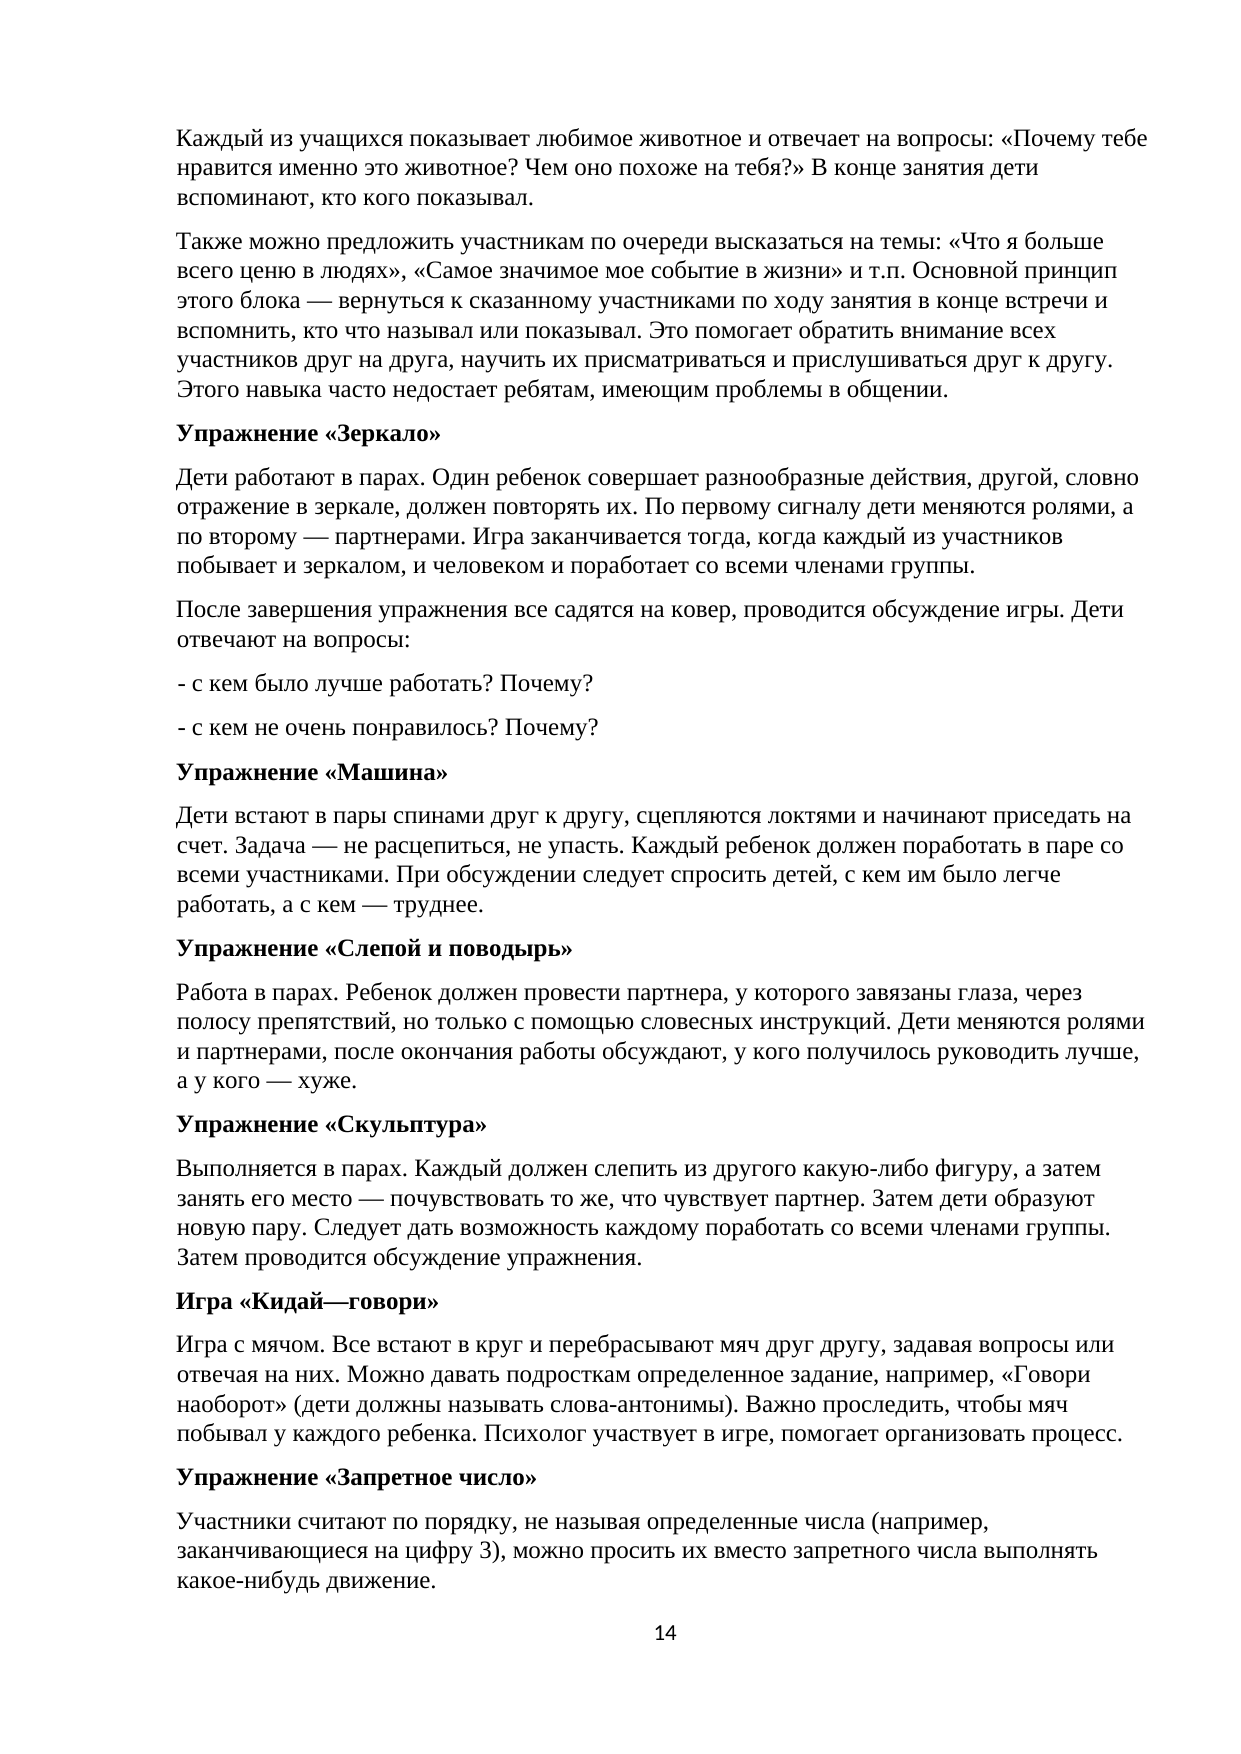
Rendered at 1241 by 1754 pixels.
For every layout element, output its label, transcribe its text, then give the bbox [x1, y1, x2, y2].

text Работа в парах. Ребенок должен провести партнера, у которого завязаны глаза, через полосу препятствий, но только с помощью словесных инструкций. Дети меняются ролями и партнерами, после окончания работы обсуждают, у кого получилось руководить лучше, а у кого — хуже. [176, 977, 1153, 1094]
text Участники считают по порядку, не называя определенные числа (например, заканчивающиеся на цифру 3), можно просить их вместо запретного числа выполнять какое-нибудь движение. [176, 1506, 1153, 1594]
text Упражнение «Зеркало» [176, 418, 1159, 447]
text Упражнение «Машина» [176, 757, 1159, 785]
text Выполняется в парах. Каждый должен слепить из другого какую-либо фигуру, а затем занять его место — почувствовать то же, что чувствует партнер. Затем дети образуют новую пару. Следует дать возможность каждому поработать со всеми членами группы. Затем проводится обсуждение упражнения. [176, 1153, 1153, 1271]
list с кем не очень понравилось? Почему? [177, 712, 1153, 741]
text Игра с мячом. Все встают в круг и перебрасывают мяч друг другу, задавая вопросы или отвечая на них. Можно давать подросткам определенное задание, например, «Говори наоборот» (дети должны называть слова-антонимы). Важно проследить, чтобы мяч побывал у каждого ребенка. Психолог участвует в игре, помогает организовать процесс. [176, 1329, 1153, 1447]
text Игра «Кидай—говори» [176, 1286, 1159, 1315]
text Дети встают в пары спинами друг к другу, сцепляются локтями и начинают приседать на счет. Задача — не расцепиться, не упасть. Каждый ребенок должен поработать в паре со всеми участниками. При обсуждении следует спросить детей, с кем им было легче работать, а с кем — труднее. [176, 800, 1153, 918]
text Также можно предложить участникам по очереди высказаться на темы: «Что я больше всего ценю в людях», «Самое значимое мое событие в жизни» и т.п. Основной принцип этого блока — вернуться к сказанному участниками по ходу занятия в конце встречи и вспомнить, кто что называл или показывал. Это помогает обратить внимание всех участников друг на друга, научить их присматриваться и прислушиваться друг к другу. Этого навыка часто недостает ребятам, имеющим проблемы в общении. [176, 226, 1153, 403]
text Упражнение «Скульптура» [176, 1109, 1159, 1138]
text Упражнение «Слепой и поводырь» [176, 933, 1159, 962]
text Упражнение «Запретное число» [176, 1462, 1159, 1491]
list с кем было лучше работать? Почему? [177, 668, 1153, 697]
text Каждый из учащихся показывает любимое животное и отвечает на вопросы: «Почему тебе нравится именно это животное? Чем оно похоже на тебя?» В конце занятия дети вспоминают, кто кого показывал. [176, 123, 1153, 211]
text Дети работают в парах. Один ребенок совершает разнообразные действия, другой, словно отражение в зеркале, должен повторять их. По первому сигналу дети меняются ролями, а по второму — партнерами. Игра заканчивается тогда, когда каждый из участников побывает и зеркалом, и человеком и поработает со всеми членами группы. [176, 462, 1153, 579]
text После завершения упражнения все садятся на ковер, проводится обсуждение игры. Дети отвечают на вопросы: [176, 594, 1153, 653]
